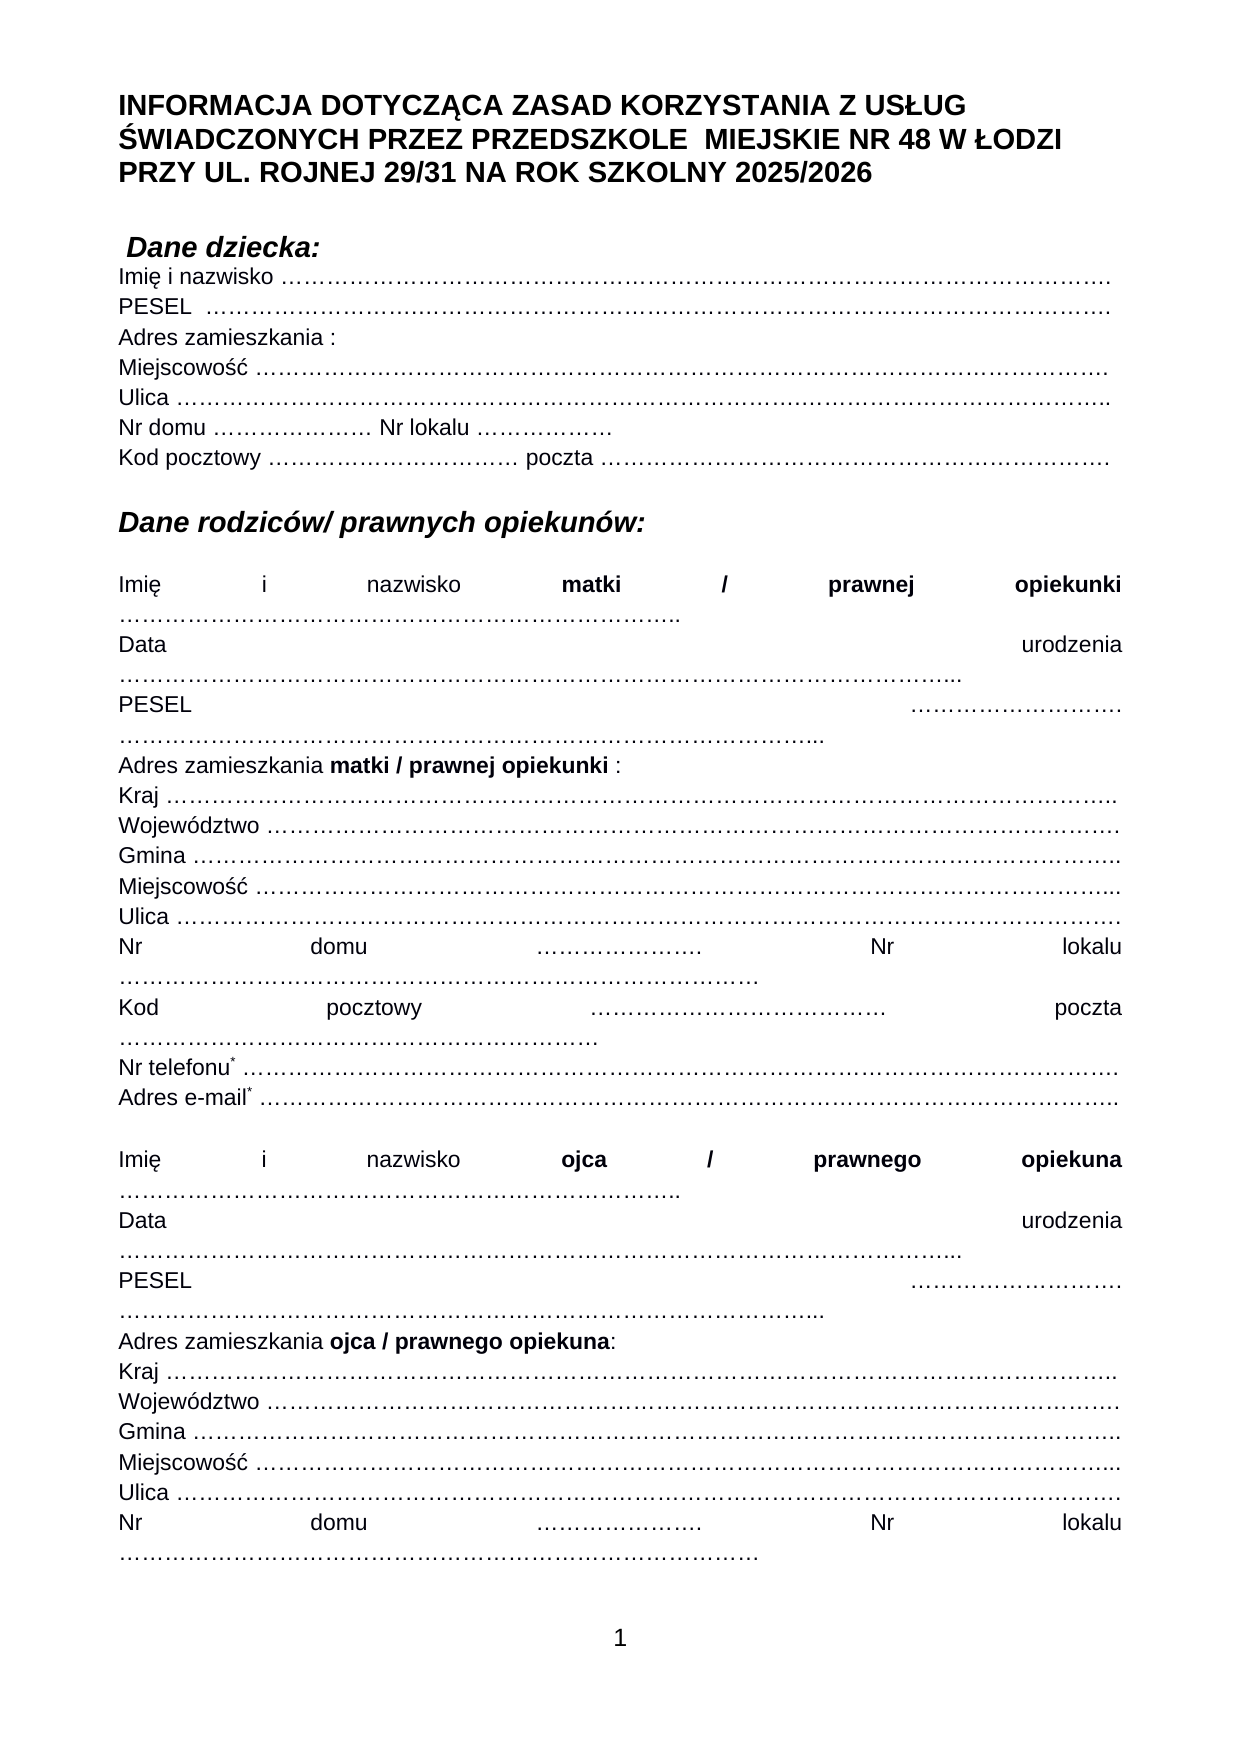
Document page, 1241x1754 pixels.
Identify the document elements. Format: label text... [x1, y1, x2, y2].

text Adres zamieszkania matki / prawnej opiekunki : [118, 752, 1122, 778]
text Data urodzenia ………………………………………………………………………………………………... [118, 631, 1122, 687]
subtitle PESEL ……………………….………………………………………………………………………………... [118, 691, 1122, 748]
subtitle PESEL ……………………….………………………………………………………………………………... [118, 1267, 1122, 1324]
text Ulica ……………………………………………………………………….………………………………….. [118, 384, 1122, 410]
text Kraj …………………………………………………………………………………………………………….. [118, 782, 1122, 808]
text Gmina ………………………………………………………………………………………………………….. [118, 1418, 1122, 1445]
text Województwo …………………………………………………………………………………………………. [118, 1388, 1122, 1414]
text Kod pocztowy ………………………………… poczta ……………………………………………………… [118, 993, 1122, 1050]
subtitle Imię i nazwisko ………………………………………………………………………………………………. [118, 263, 1122, 289]
subtitle PESEL ……………………….………………………………………………………………………………. [118, 293, 1122, 320]
text Miejscowość …………………………………………………………………………………………………... [118, 1448, 1122, 1475]
text Nr domu ………………… Nr lokalu ……………… [118, 414, 1122, 441]
text Nr domu …………………. Nr lokalu ………………………………………………………………………… [118, 1509, 1122, 1566]
text Adres zamieszkania ojca / prawnego opiekuna: [118, 1328, 1122, 1354]
subtitle Dane dziecka: [118, 229, 1122, 263]
text Województwo …………………………………………………………………………………………………. [118, 812, 1122, 838]
text Adres zamieszkania : [118, 323, 1122, 350]
text Ulica ……………………………………………………………………………………………………………. [118, 1479, 1122, 1505]
subtitle Dane rodziców/ prawnych opiekunów: [118, 505, 1122, 538]
text Ulica ……………………………………………………………………………………………………………. [118, 903, 1122, 929]
text Miejscowość …………………………………………………………………………………………………... [118, 873, 1122, 899]
subtitle Imię i nazwisko matki / prawnej opiekunki ……………………………………………………………….. [118, 571, 1122, 627]
text Nr domu …………………. Nr lokalu ………………………………………………………………………… [118, 933, 1122, 989]
text Kraj …………………………………………………………………………………………………………….. [118, 1358, 1122, 1384]
subtitle Imię i nazwisko ojca / prawnego opiekuna ……………………………………………………………….. [118, 1146, 1122, 1203]
text INFORMACJA DOTYCZĄCA ZASAD KORZYSTANIA Z USŁUG ŚWIADCZONYCH PRZEZ PRZEDSZKOLE MIEJSKIE NR 48 W ŁODZI PRZY UL. ROJNEJ 29/31 NA ROK SZKOLNY 2025/2026 [118, 88, 1122, 189]
text Data urodzenia ………………………………………………………………………………………………... [118, 1207, 1122, 1263]
text Kod pocztowy …………………………… poczta …………………………………………………………. [118, 444, 1122, 471]
text Nr telefonu* ……………………………………………………………………………………………………. [118, 1054, 1122, 1080]
text Miejscowość …………………………………………………………………………………………………. [118, 354, 1122, 380]
text Adres e-mail* ………………………………………………………………………………………………….. [118, 1084, 1122, 1110]
text Gmina ………………………………………………………………………………………………………….. [118, 842, 1122, 869]
